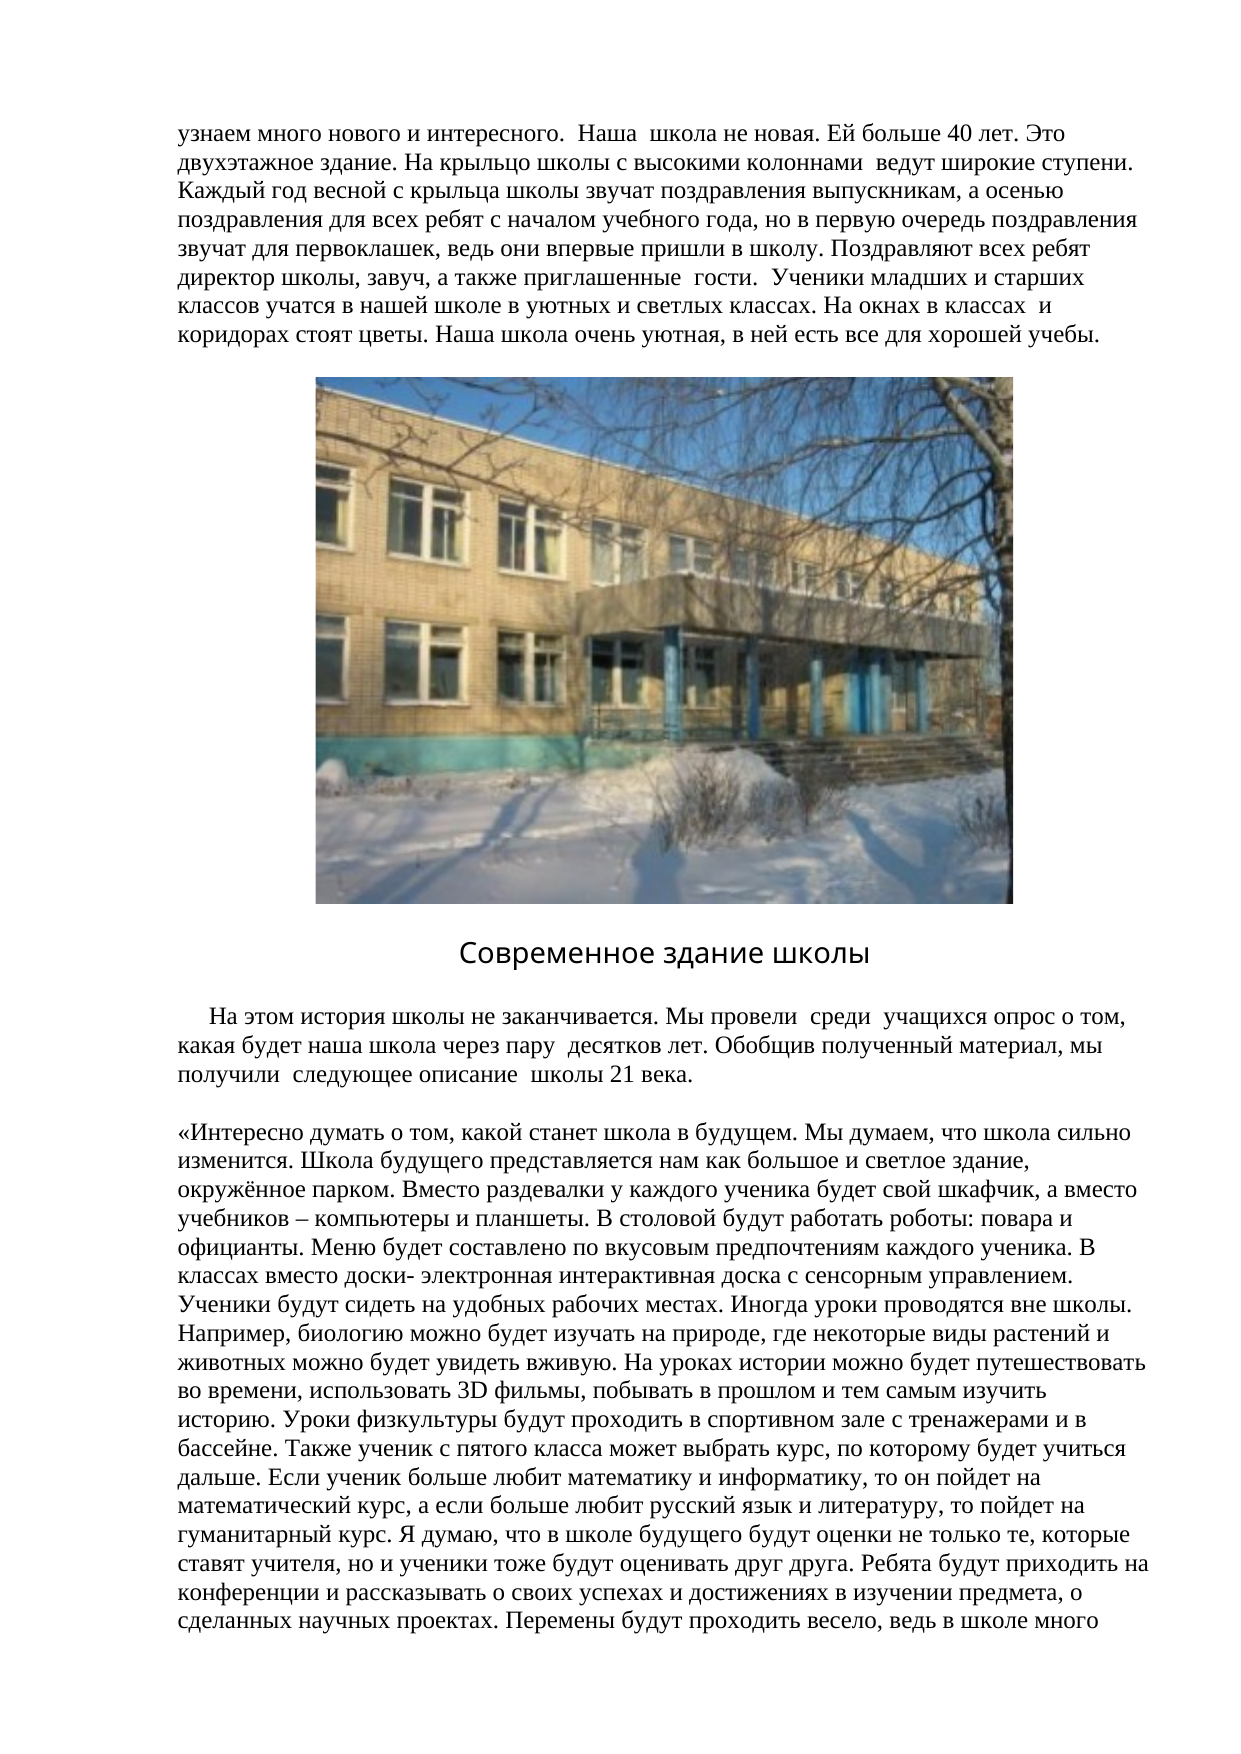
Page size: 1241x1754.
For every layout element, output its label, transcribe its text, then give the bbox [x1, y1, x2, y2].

text На этом история школы не заканчивается. Мы провели среди учащихся опрос о том, какая будет наша школа через пару десятков лет. Обобщив полученный материал, мы получили следующее описание школы 21 века. [177, 1001, 1152, 1088]
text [177, 1117, 1152, 1634]
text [177, 118, 1152, 348]
picture [315, 377, 1014, 904]
text Современное здание школы [177, 933, 1152, 972]
